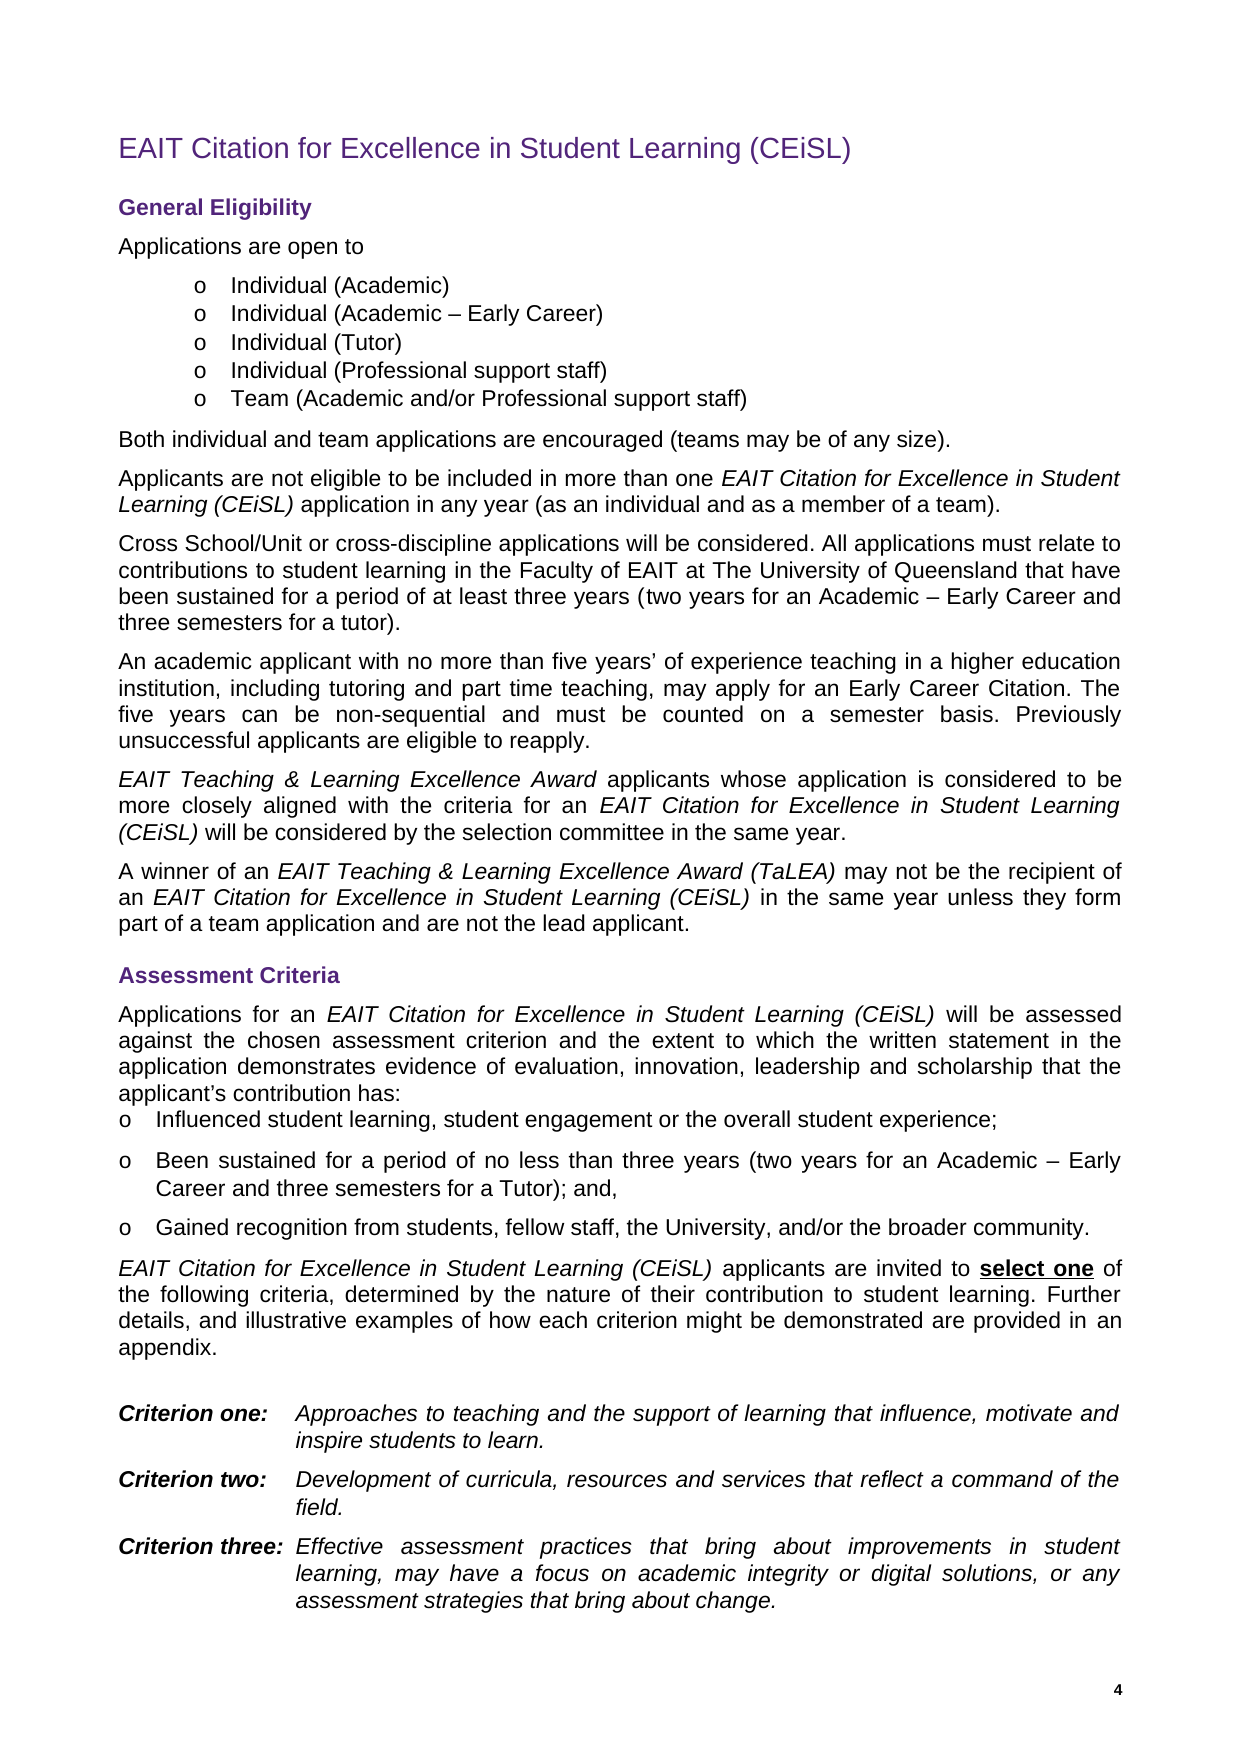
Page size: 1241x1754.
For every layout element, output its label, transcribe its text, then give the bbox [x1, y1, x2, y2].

list Individual (Academic – Early Career) [193, 300, 1122, 329]
text EAIT Teaching & Learning Excellence Award applicants whose application is considered to be more closely aligned with the criteria for an EAIT Citation for Excellence in Student Learning (CEiSL) will be considered by the selection committee in the same year. [118, 766, 1122, 845]
text A winner of an EAIT Teaching & Learning Excellence Award (TaLEA) may not be the recipient of an EAIT Citation for Excellence in Student Learning (CEiSL) in the same year unless they form part of a team application and are not the lead applicant. [118, 858, 1122, 937]
text Criterion three: Effective assessment practices that bring about improvements in student learning, may have a focus on academic integrity or digital solutions, or any assessment strategies that bring about change. [118, 1532, 1122, 1614]
subtitle Assessment Criteria [118, 962, 1122, 988]
text Applicants are not eligible to be included in more than one EAIT Citation for Excellence in Student Learning (CEiSL) application in any year (as an individual and as a member of a team). [118, 465, 1122, 518]
list Individual (Tutor) [193, 329, 1122, 357]
text Applications for an EAIT Citation for Excellence in Student Learning (CEiSL) will be assessed against the chosen assessment criterion and the extent to which the written statement in the application demonstrates evidence of evaluation, innovation, leadership and scholarship that the applicant’s contribution has: [118, 1001, 1122, 1106]
text An academic applicant with no more than five years’ of experience teaching in a higher education institution, including tutoring and part time teaching, may apply for an Early Career Citation. The five years can be non-sequential and must be counted on a semester basis. Previously unsuccessful applicants are eligible to reapply. [118, 648, 1122, 753]
list Team (Academic and/or Professional support staff) [193, 385, 1122, 414]
text Both individual and team applications are encouraged (teams may be of any size). [118, 426, 1122, 452]
subtitle EAIT Citation for Excellence in Student Learning (CEiSL) [118, 131, 1122, 164]
list Influenced student learning, student engagement or the overall student experience; [118, 1106, 1122, 1134]
list Been sustained for a period of no less than three years (two years for an Academic – Early Career and three semesters for a Tutor); and, [118, 1147, 1122, 1201]
list Gained recognition from students, fellow staff, the University, and/or the broader community. [118, 1214, 1122, 1242]
text EAIT Citation for Excellence in Student Learning (CEiSL) applicants are invited to select one of the following criteria, determined by the nature of their contribution to student learning. Further details, and illustrative examples of how each criterion might be demonstrated are provided in an appendix. [118, 1255, 1122, 1360]
list Individual (Academic) [193, 272, 1122, 300]
text Applications are open to [118, 233, 1122, 259]
text Criterion two: Development of curricula, resources and services that reflect a command of the field. [118, 1466, 1122, 1520]
text Cross School/Unit or cross-discipline applications will be considered. All applications must relate to contributions to student learning in the Faculty of EAIT at The University of Queensland that have been sustained for a period of at least three years (two years for an Academic – Early Career and three semesters for a tutor). [118, 530, 1122, 636]
subtitle General Eligibility [118, 194, 1122, 221]
text Criterion one: Approaches to teaching and the support of learning that influence, motivate and inspire students to learn. [118, 1399, 1122, 1453]
list Individual (Professional support staff) [193, 357, 1122, 385]
